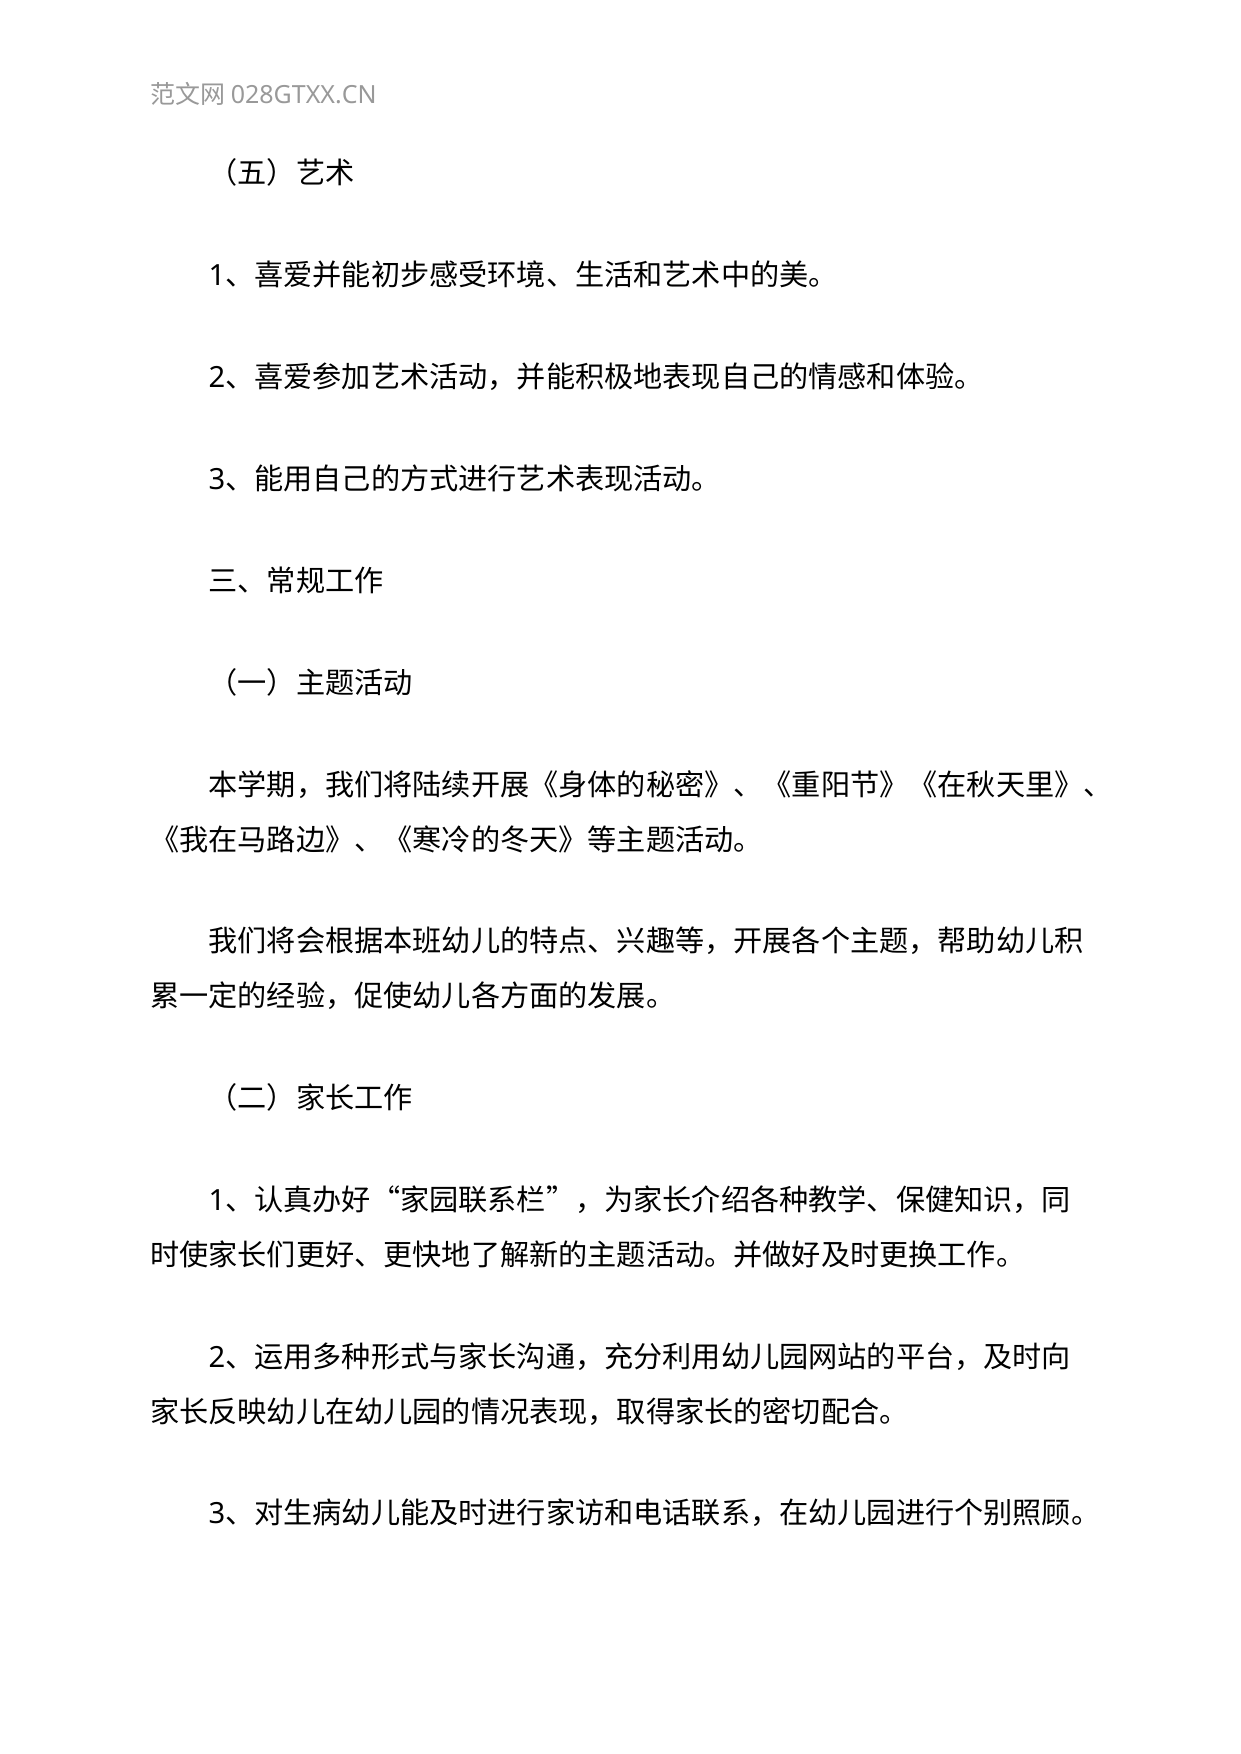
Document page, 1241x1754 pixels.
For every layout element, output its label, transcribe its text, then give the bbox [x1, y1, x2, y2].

text 3、能用自己的方式进行艺术表现活动。 [150, 456, 1090, 498]
text （一）主题活动 [150, 659, 1090, 702]
text 2、运用多种形式与家长沟通，充分利用幼儿园网站的平台，及时向家长反映幼儿在幼儿园的情况表现，取得家长的密切配合。 [150, 1333, 1090, 1430]
text （二）家长工作 [150, 1074, 1090, 1117]
text 我们将会根据本班幼儿的特点、兴趣等，开展各个主题，帮助幼儿积累一定的经验，促使幼儿各方面的发展。 [150, 918, 1090, 1015]
text 本学期，我们将陆续开展《身体的秘密》、《重阳节》《在秋天里》、《我在马路边》、《寒冷的冬天》等主题活动。 [150, 761, 1090, 858]
text （五）艺术 [150, 150, 1090, 192]
text 1、喜爱并能初步感受环境、生活和艺术中的美。 [150, 252, 1090, 294]
text 2、喜爱参加艺术活动，并能积极地表现自己的情感和体验。 [150, 354, 1090, 396]
text 三、常规工作 [150, 558, 1090, 600]
text 3、对生病幼儿能及时进行家访和电话联系，在幼儿园进行个别照顾。 [150, 1490, 1090, 1532]
text 1、认真办好“家园联系栏”，为家长介绍各种教学、保健知识，同时使家长们更好、更快地了解新的主题活动。并做好及时更换工作。 [150, 1176, 1090, 1274]
